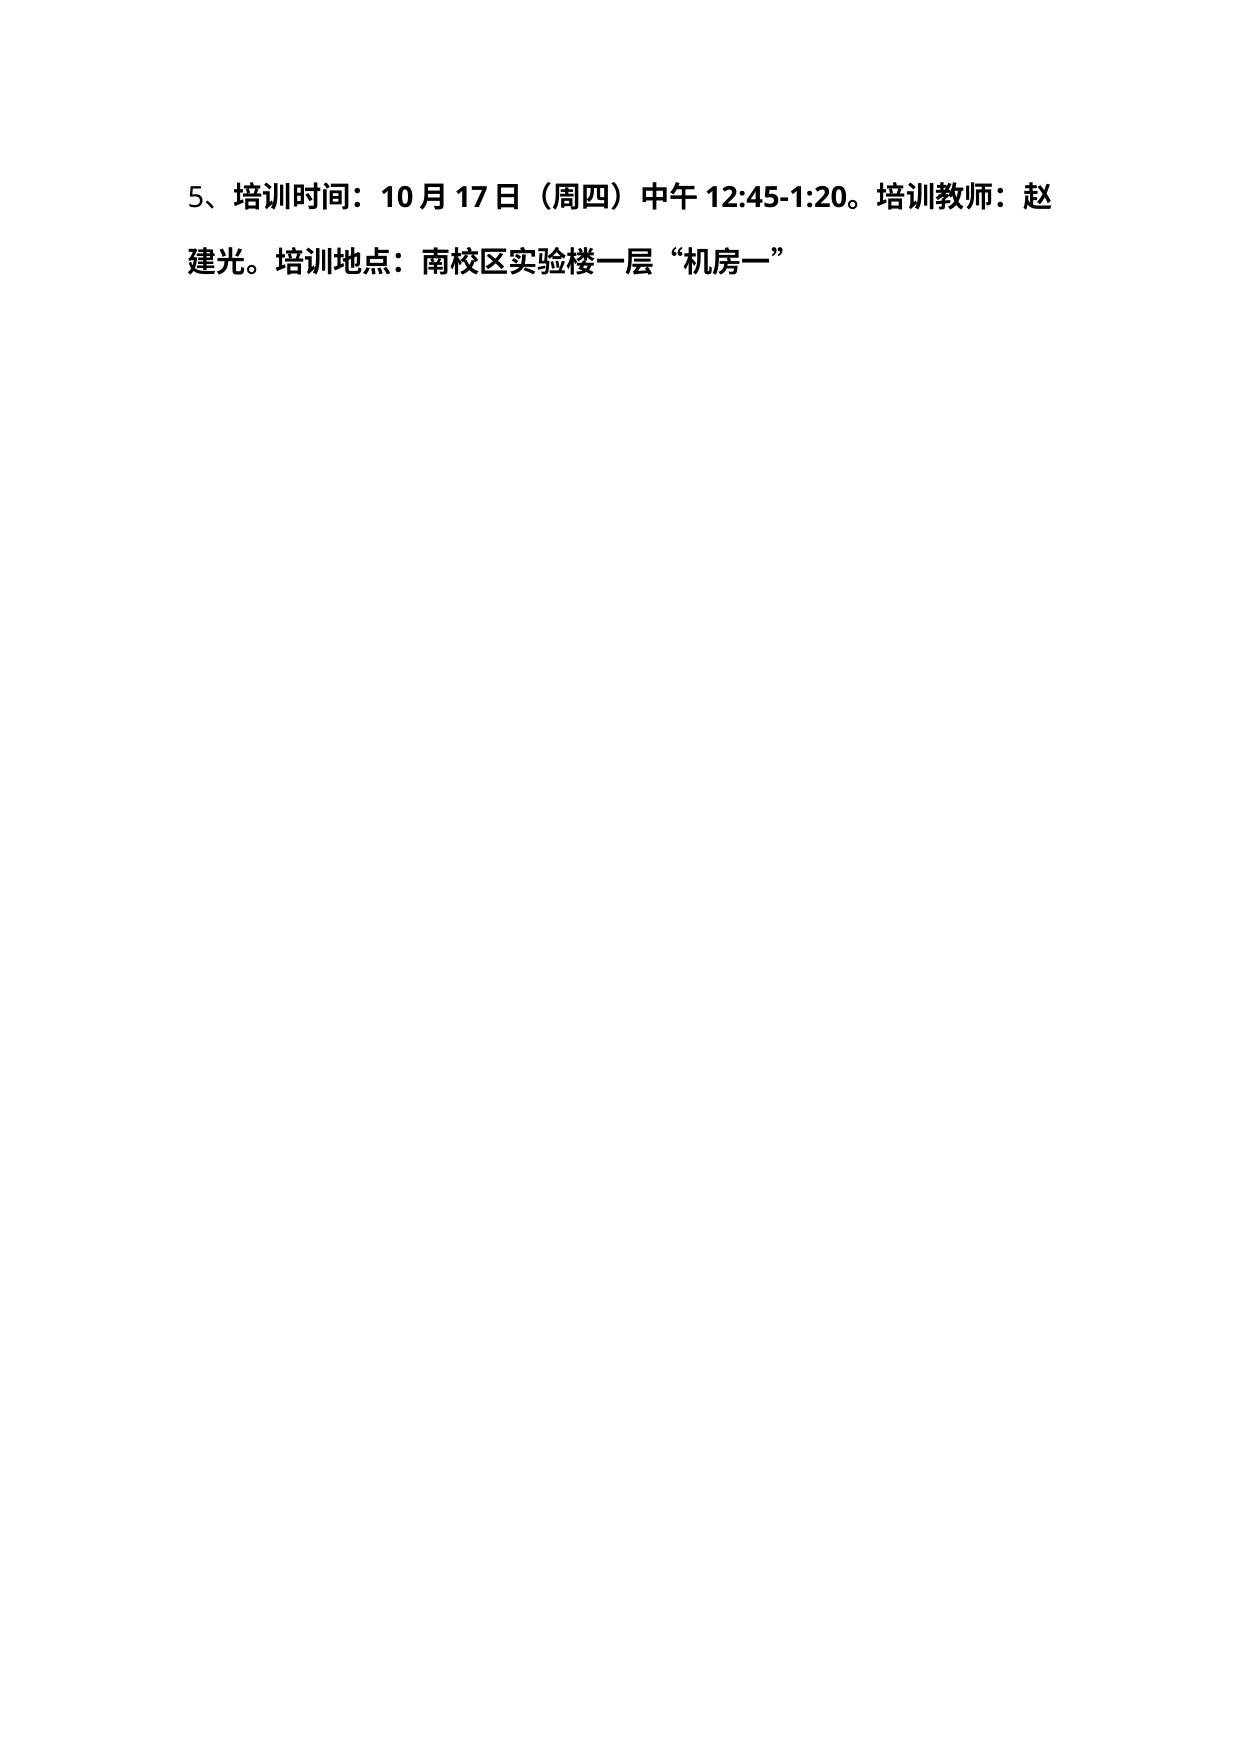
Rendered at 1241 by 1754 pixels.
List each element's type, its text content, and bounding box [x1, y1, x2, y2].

text 5、培训时间：10月17日（周四）中午12:45-1:20。培训教师：赵建光。培训地点：南校区实验楼一层“机房一” [187, 162, 1053, 292]
